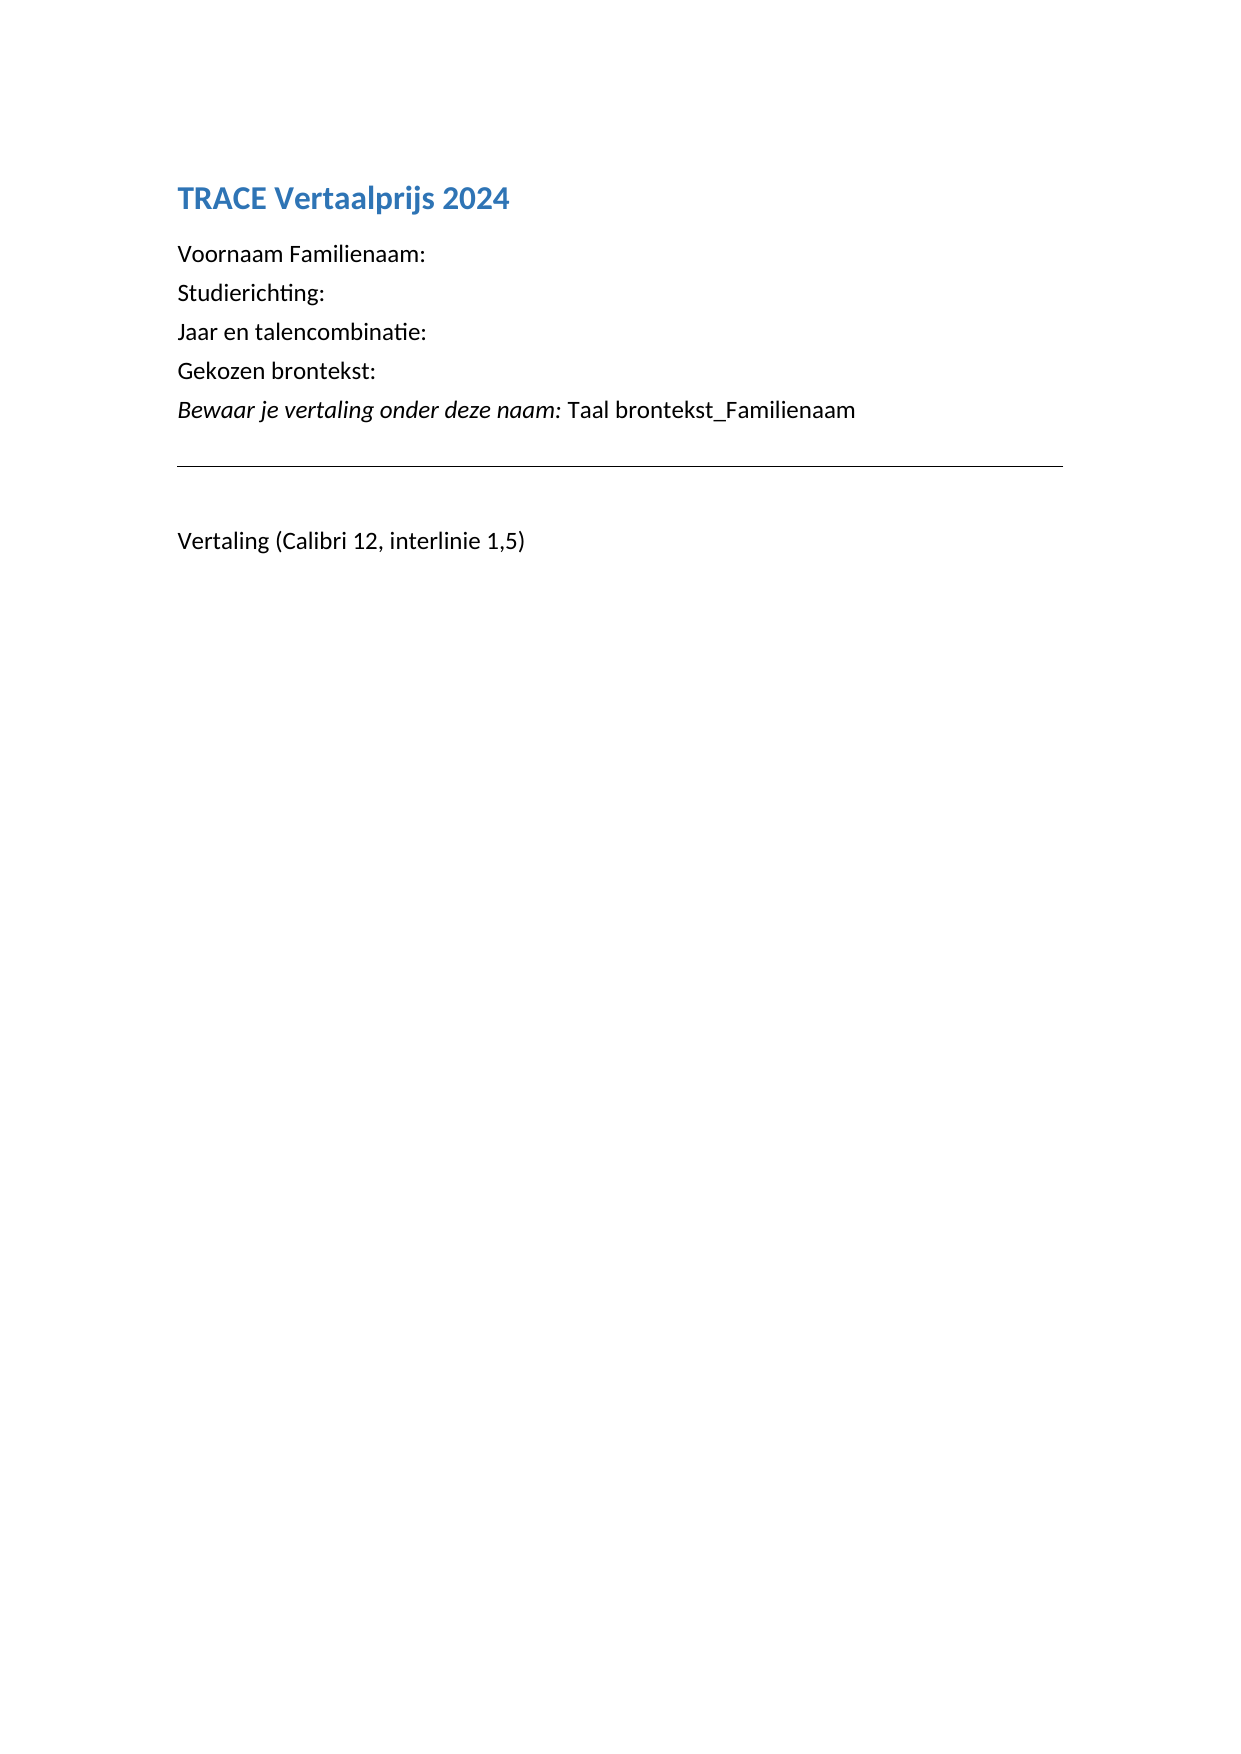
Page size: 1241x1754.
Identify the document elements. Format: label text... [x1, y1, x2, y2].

text Vertaling (Calibri 12, interlinie 1,5) [177, 526, 1063, 556]
text Gekozen brontekst: [177, 355, 1063, 386]
text Jaar en talencombinatie: [177, 316, 1063, 347]
text TRACE Vertaalprijs 2024 [177, 177, 1063, 218]
text Bewaar je vertaling onder deze naam: Taal brontekst_Familienaam [177, 394, 1063, 425]
text Voornaam Familienaam: [177, 238, 1063, 268]
text Studierichting: [177, 277, 1063, 307]
